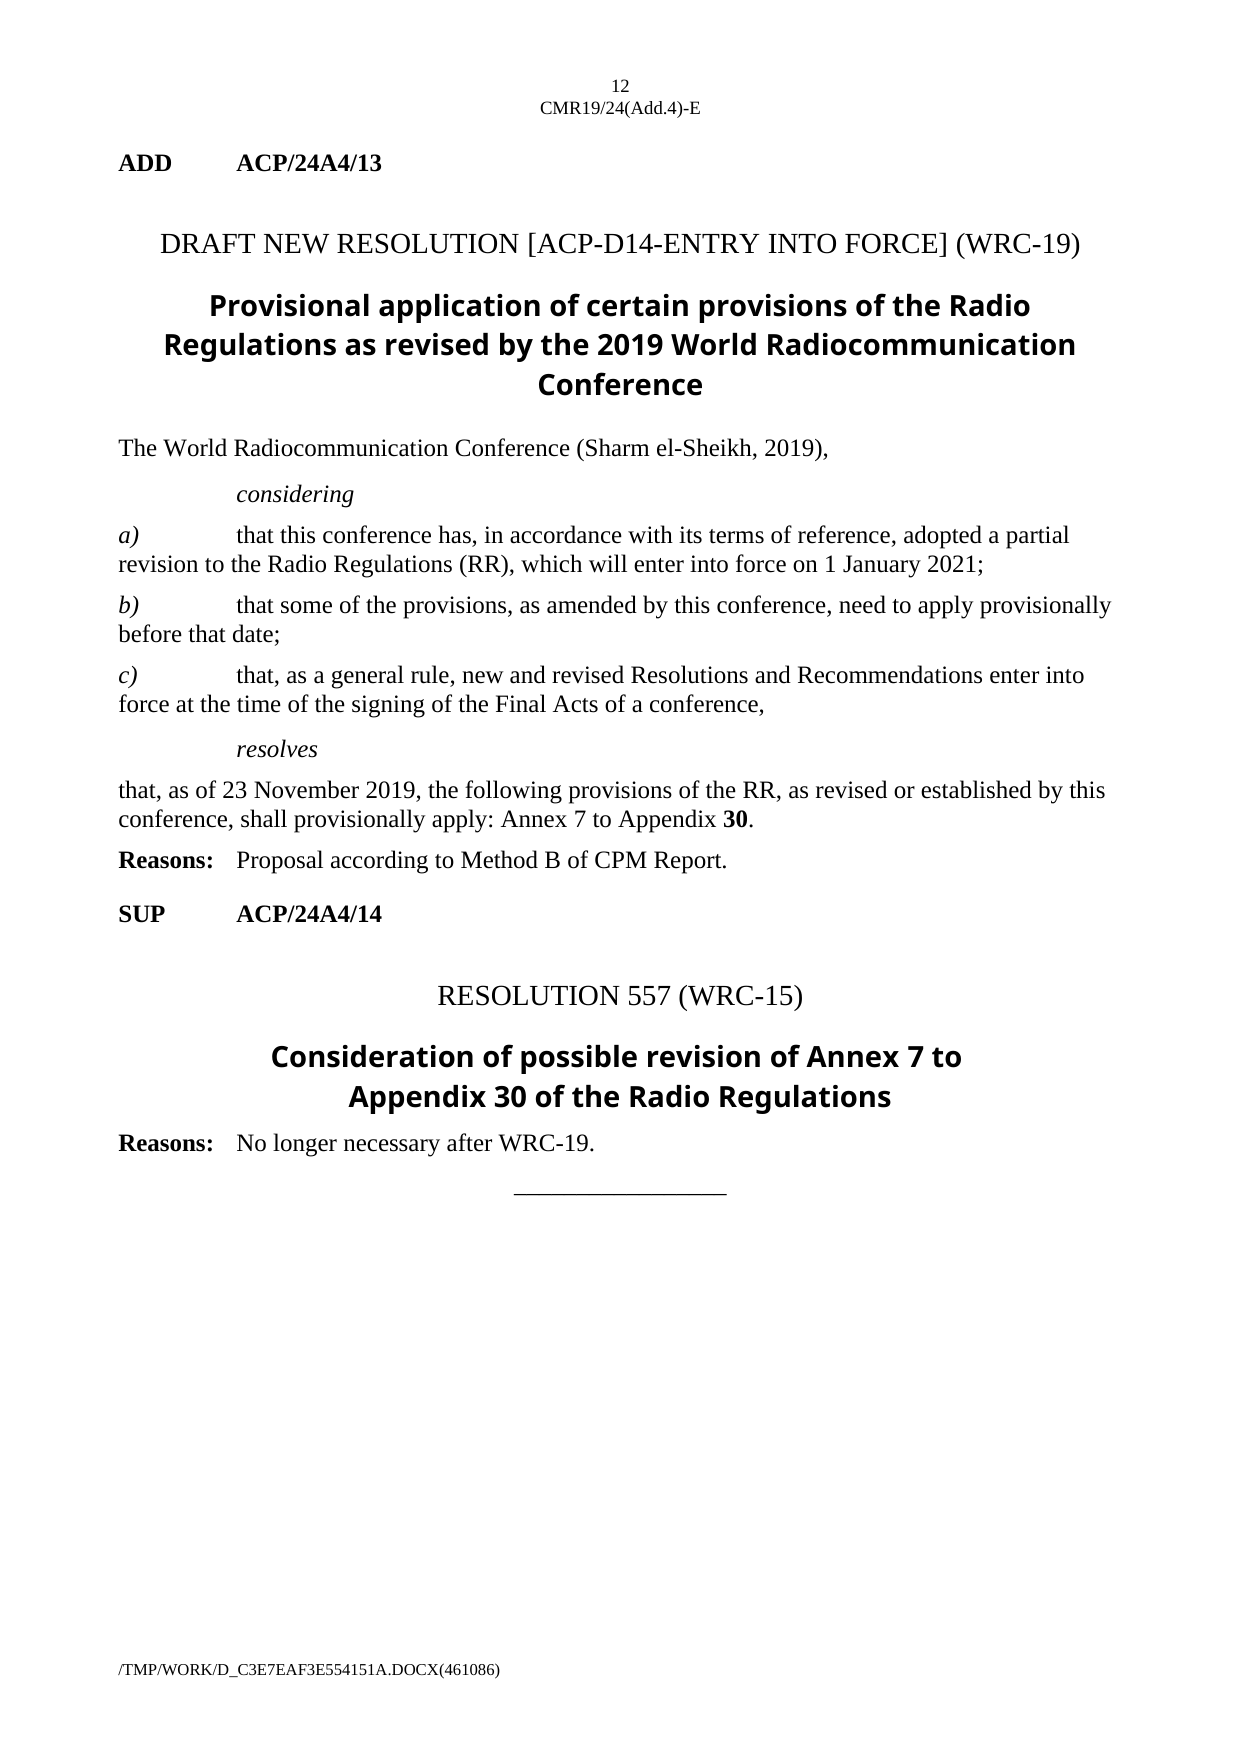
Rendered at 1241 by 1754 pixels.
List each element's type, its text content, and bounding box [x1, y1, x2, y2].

title Consideration of possible revision of Annex 7 to Appendix 30 of the Radio Regulations [118, 1036, 1122, 1116]
text b) that some of the provisions, as amended by this conference, need to apply provisionally before that date; [118, 590, 1122, 647]
text resolves [236, 734, 1122, 763]
text c) that, as a general rule, new and revised Resolutions and Recommendations enter into force at the time of the signing of the Final Acts of a conference, [118, 660, 1122, 717]
title The World Radiocommunication Conference (Sharm el-Sheikh, 2019), [118, 433, 1122, 462]
text considering [236, 479, 1122, 507]
text that, as of 23 November 2019, the following provisions of the RR, as revised or established by this conference, shall provisionally apply: Annex 7 to Appendix 30. [118, 775, 1122, 833]
title Provisional application of certain provisions of the Radio Regulations as revised by the 2019 World Radiocommunication Conference [118, 285, 1122, 404]
text _________________ [118, 1169, 1122, 1198]
text SUP ACP/24A4/14#49971 [118, 899, 1122, 928]
text ADD ACP/24A4/13#49984 [118, 148, 1122, 176]
text Reasons: Proposal according to Method B of CPM Report. [118, 845, 1122, 874]
text a) that this conference has, in accordance with its terms of reference, adopted a partial revision to the Radio Regulations (RR), which will enter into force on 1 January 2021; [118, 520, 1122, 577]
text Reasons: No longer necessary after WRC-19. [118, 1128, 1122, 1157]
text DRAFT NEW RESOLUTION [ACP-D14-ENTRY INTO FORCE] (WRC-19) [118, 226, 1122, 260]
text Resolution 557 (WRC-15) [118, 978, 1122, 1011]
